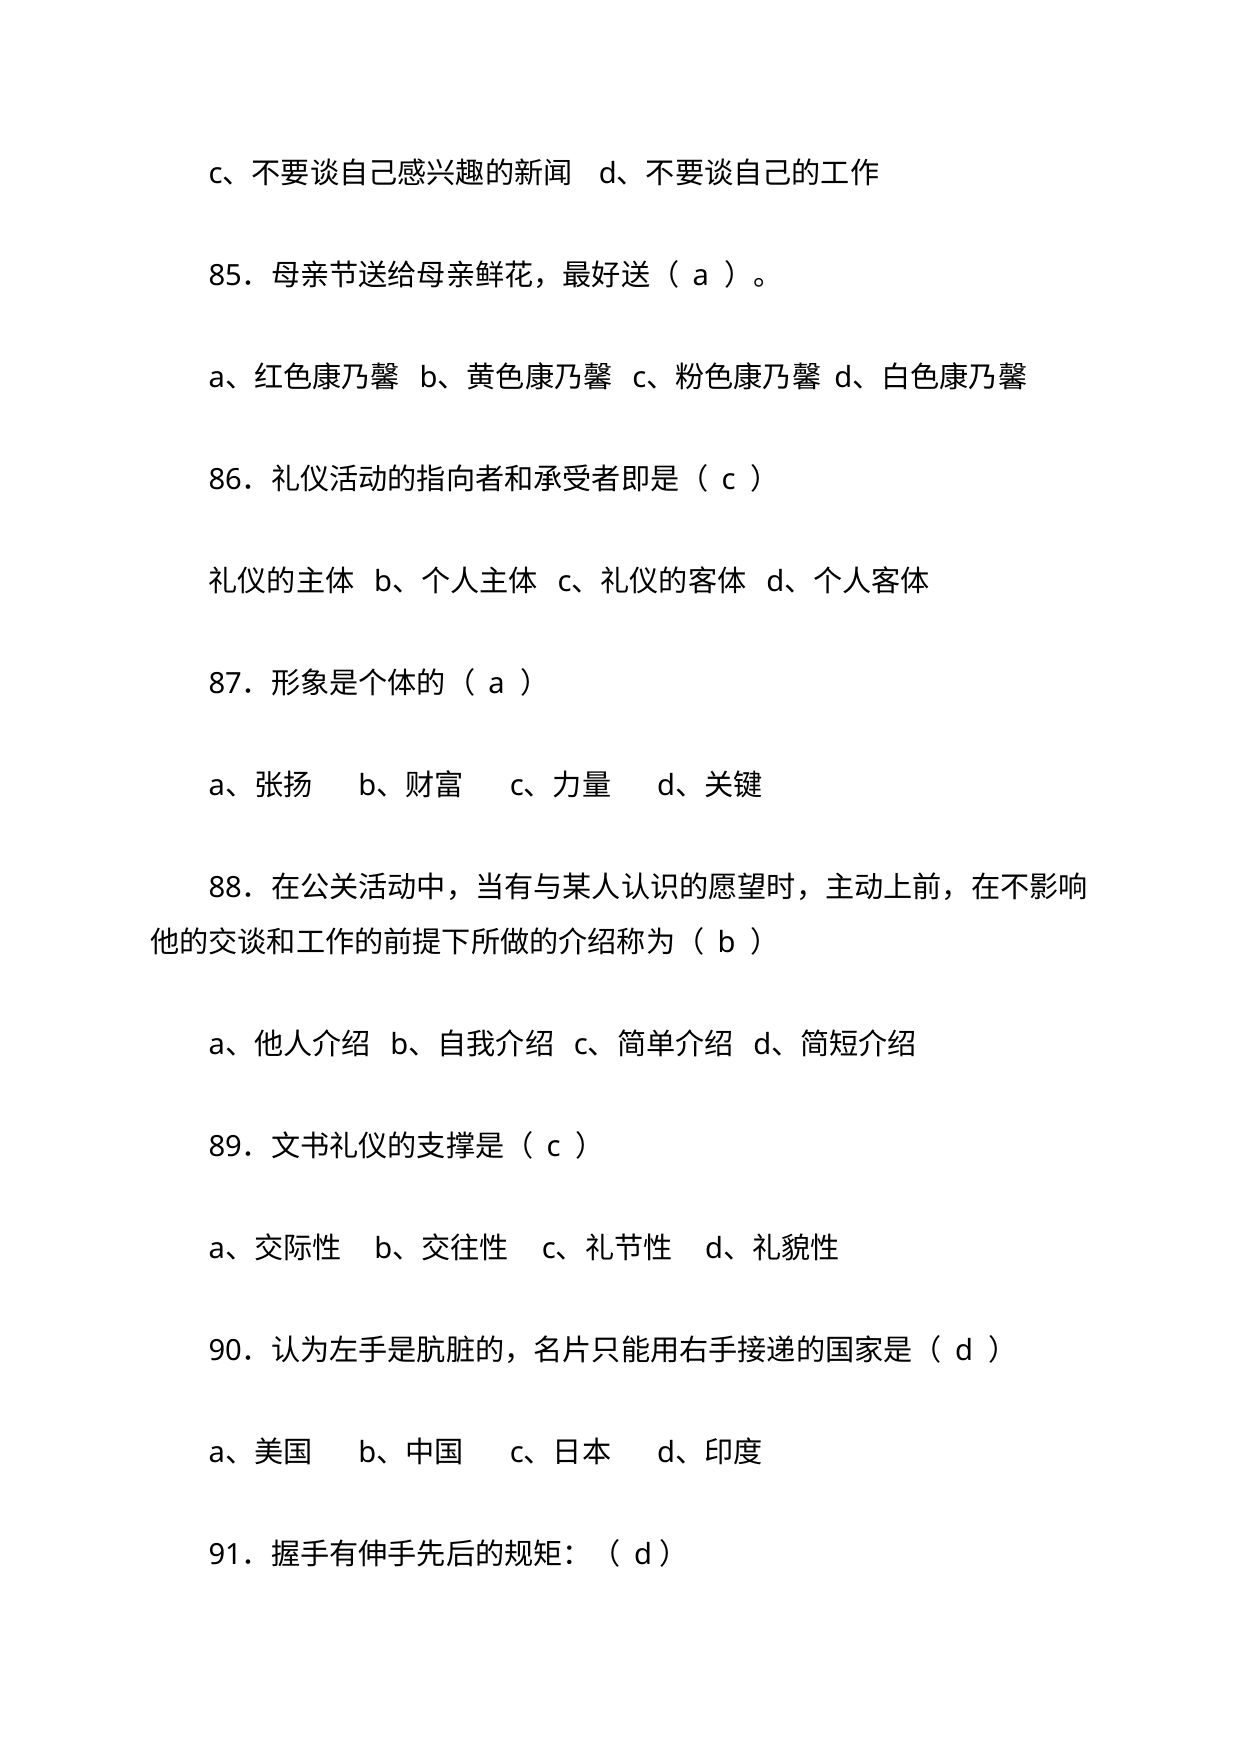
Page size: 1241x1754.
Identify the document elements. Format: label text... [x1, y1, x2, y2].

text 87．形象是个体的（ a ） [150, 660, 1090, 702]
text 89．文书礼仪的支撑是（ c ） [150, 1123, 1090, 1165]
text a、美国 b、中国 c、日本 d、印度 [150, 1429, 1090, 1471]
text a、张扬 b、财富 c、力量 d、关键 [150, 762, 1090, 804]
text a、红色康乃馨 b、黄色康乃馨 c、粉色康乃馨 d、白色康乃馨 [150, 354, 1090, 396]
text 85．母亲节送给母亲鲜花，最好送（ a ）。 [150, 252, 1090, 294]
text 91．握手有伸手先后的规矩：（ d ） [150, 1531, 1090, 1573]
text c、不要谈自己感兴趣的新闻 d、不要谈自己的工作 [150, 150, 1090, 192]
text 礼仪的主体 b、个人主体 c、礼仪的客体 d、个人客体 [150, 558, 1090, 600]
text 86．礼仪活动的指向者和承受者即是（ c ） [150, 456, 1090, 498]
text a、交际性 b、交往性 c、礼节性 d、礼貌性 [150, 1225, 1090, 1267]
text a、他人介绍 b、自我介绍 c、简单介绍 d、简短介绍 [150, 1021, 1090, 1063]
text 88．在公关活动中，当有与某人认识的愿望时，主动上前，在不影响他的交谈和工作的前提下所做的介绍称为（ b ） [150, 864, 1090, 961]
text 90．认为左手是肮脏的，名片只能用右手接递的国家是（ d ） [150, 1327, 1090, 1369]
